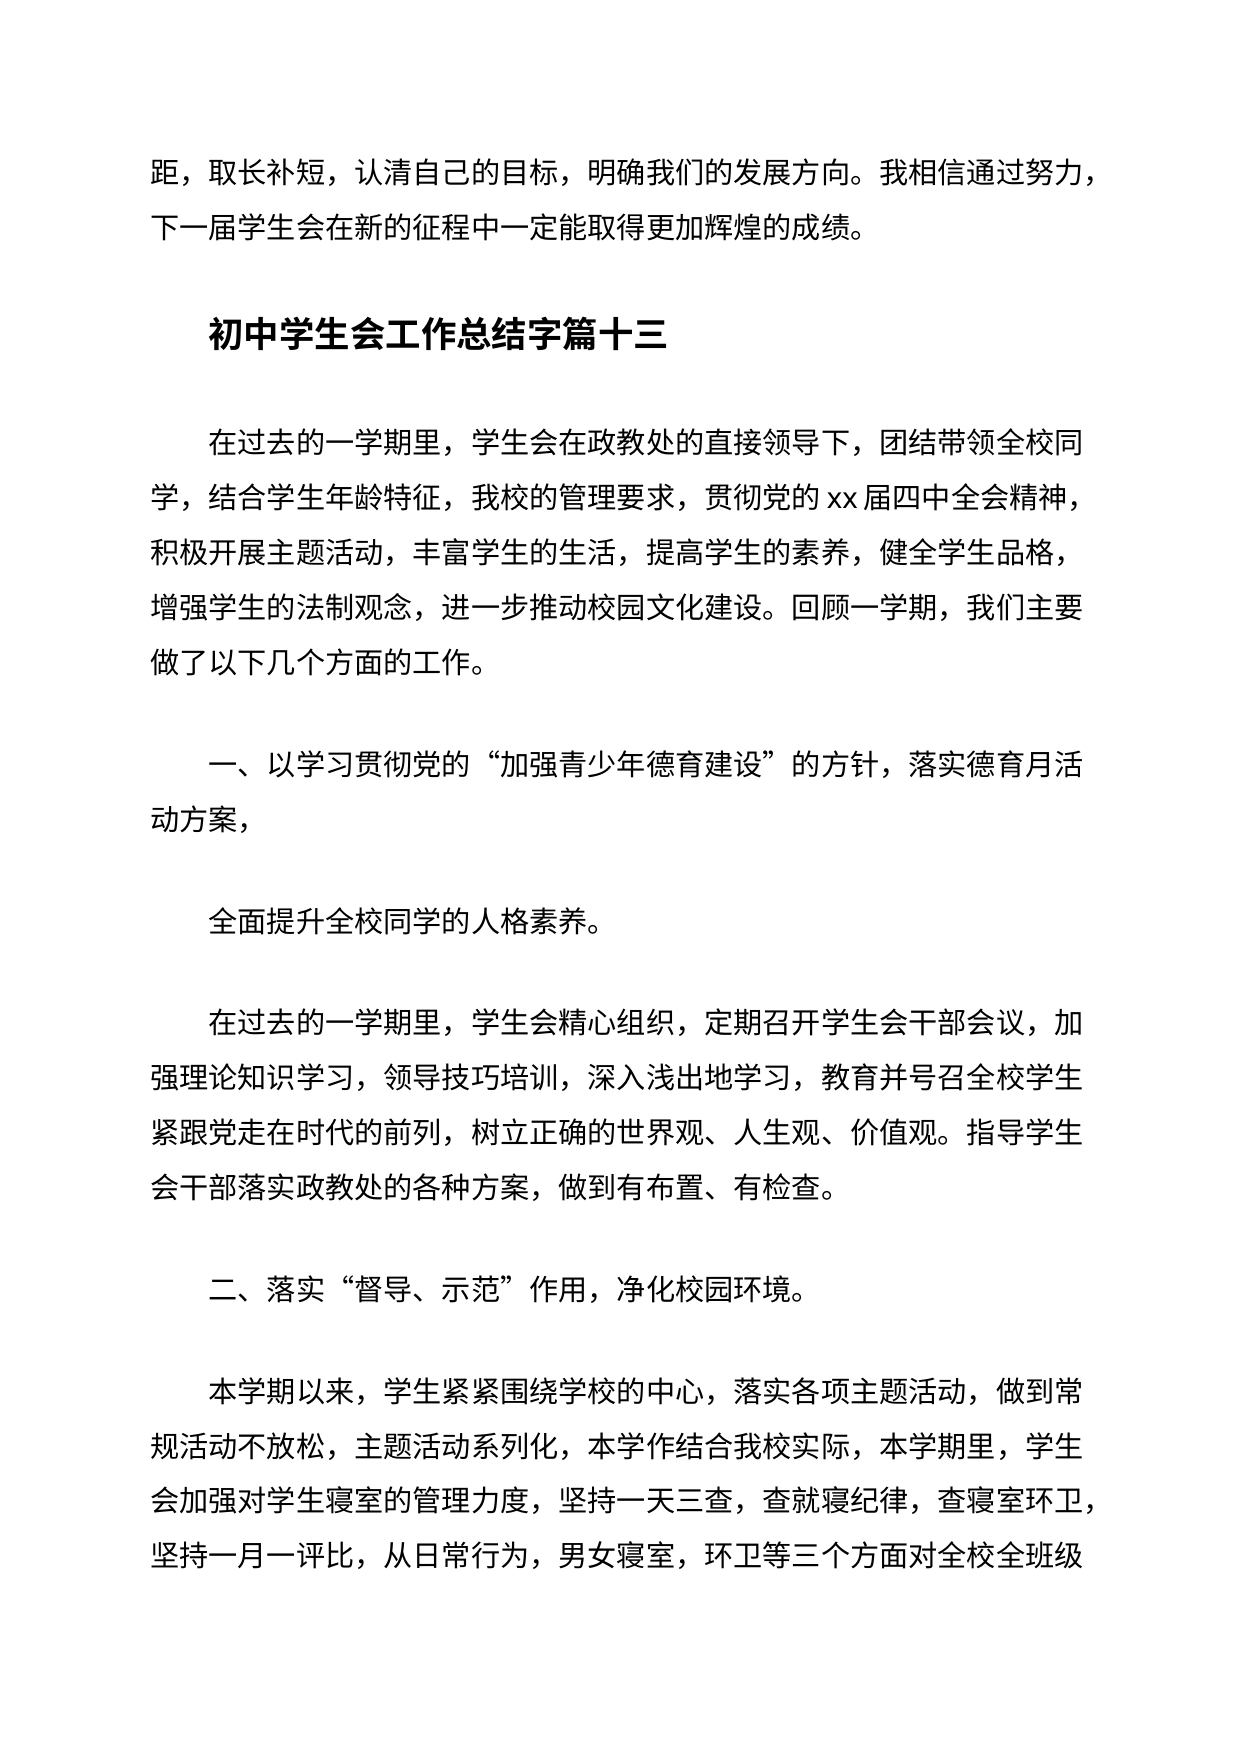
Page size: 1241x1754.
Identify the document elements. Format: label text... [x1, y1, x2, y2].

text 初中学生会工作总结字篇十三 [150, 307, 1090, 358]
text 一、以学习贯彻党的“加强青少年德育建设”的方针，落实德育月活动方案， [150, 742, 1090, 839]
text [150, 150, 1090, 247]
text 在过去的一学期里，学生会在政教处的直接领导下，团结带领全校同学，结合学生年龄特征，我校的管理要求，贯彻党的xx届四中全会精神，积极开展主题活动，丰富学生的生活，提高学生的素养，健全学生品格，增强学生的法制观念，进一步推动校园文化建设。回顾一学期，我们主要做了以下几个方面的工作。 [150, 420, 1090, 682]
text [150, 1368, 1090, 1575]
text 在过去的一学期里，学生会精心组织，定期召开学生会干部会议，加强理论知识学习，领导技巧培训，深入浅出地学习，教育并号召全校学生紧跟党走在时代的前列，树立正确的世界观、人生观、价值观。指导学生会干部落实政教处的各种方案，做到有布置、有检查。 [150, 1000, 1090, 1207]
text 全面提升全校同学的人格素养。 [150, 898, 1090, 941]
text 二、落实“督导、示范”作用，净化校园环境。 [150, 1266, 1090, 1309]
